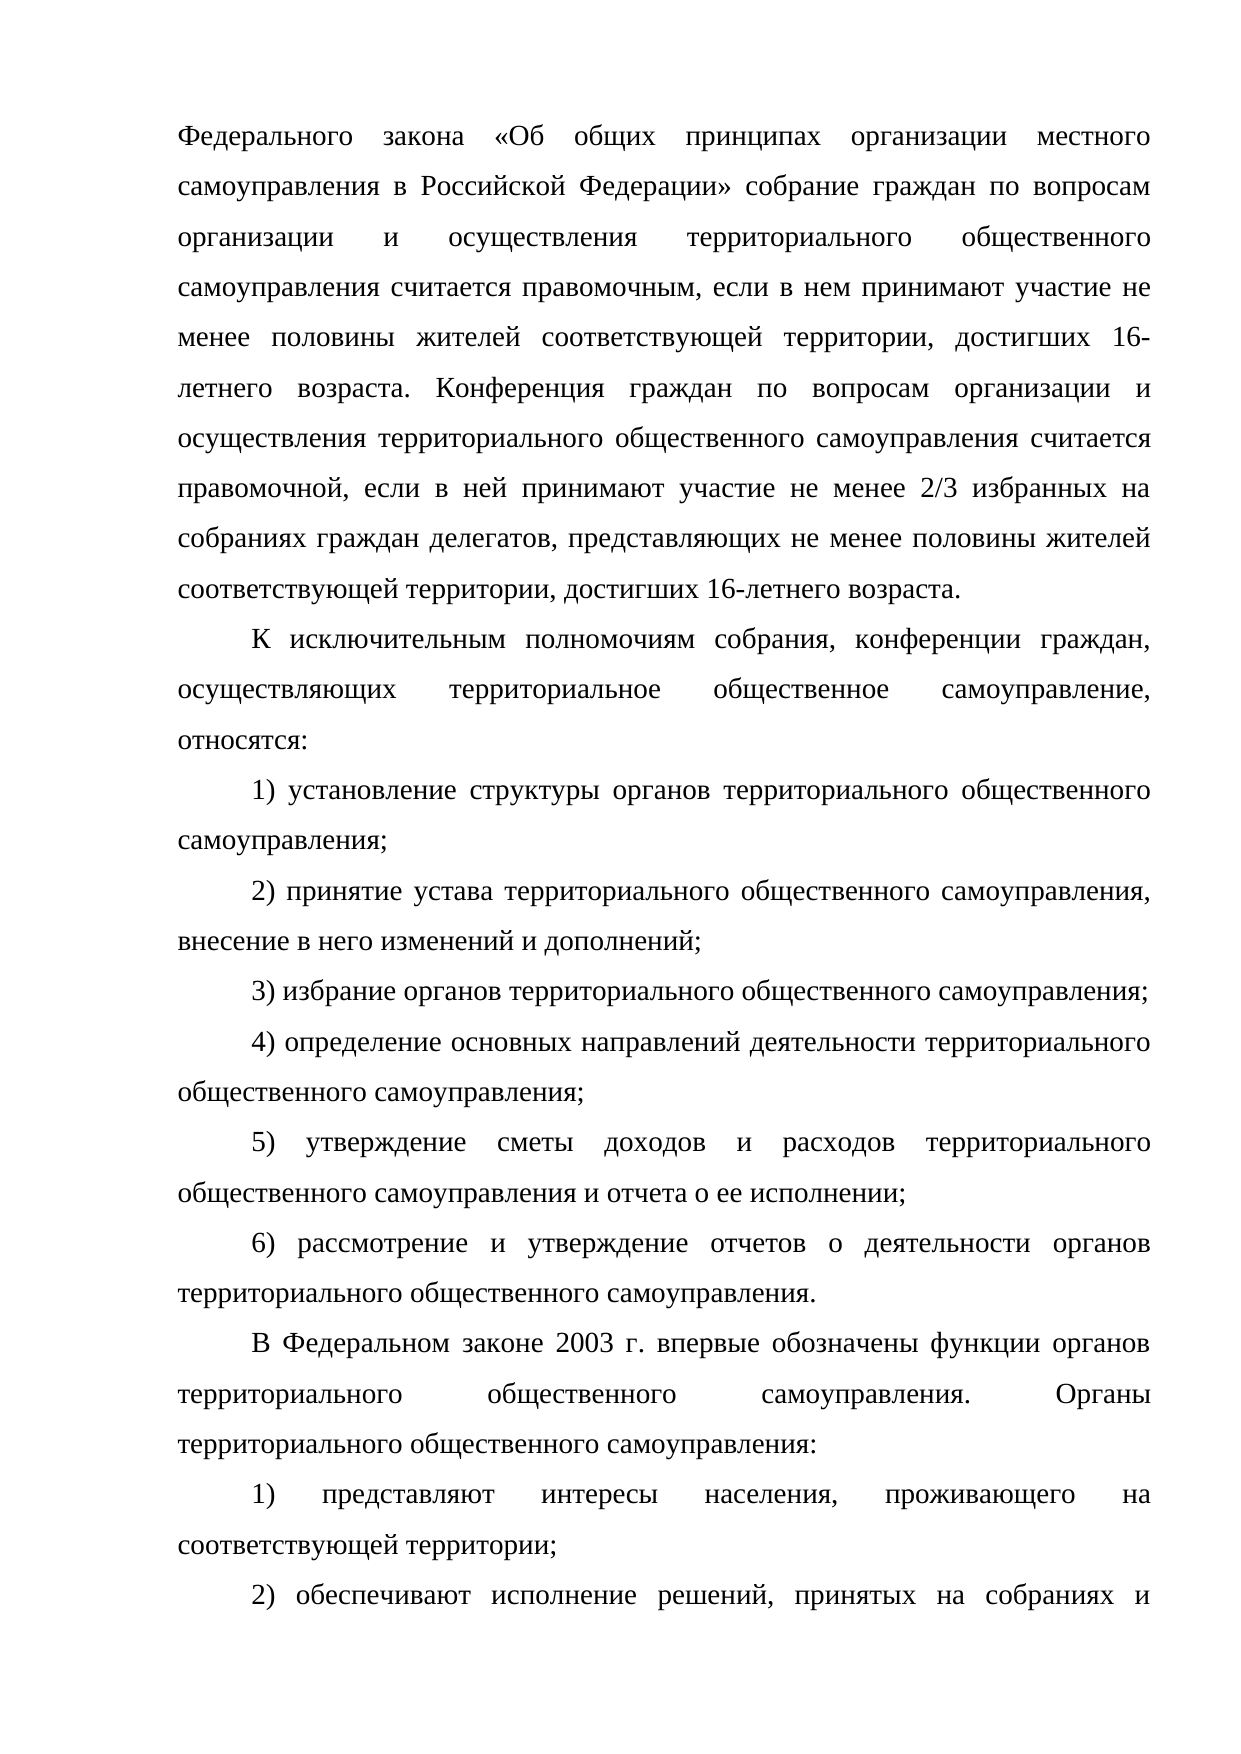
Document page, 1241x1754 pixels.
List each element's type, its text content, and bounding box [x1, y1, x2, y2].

text 5) утверждение сметы доходов и расходов территориального общественного самоуправления и отчета о ее исполнении; [177, 1124, 1152, 1208]
text 6) рассмотрение и утверждение отчетов о деятельности органов территориального общественного самоуправления. [177, 1225, 1152, 1309]
text В Федеральном законе 2003 г. впервые обозначены функции органов территориального общественного самоуправления. Органы территориального общественного самоуправления: [177, 1326, 1152, 1460]
text 4) определение основных направлений деятельности территориального общественного самоуправления; [177, 1024, 1152, 1108]
text 3) избрание органов территориального общественного самоуправления; [177, 973, 1152, 1007]
text 2) принятие устава территориального общественного самоуправления, внесение в него изменений и дополнений; [177, 873, 1152, 957]
text К исключительным полномочиям собрания, конференции граждан, осуществляющих территориальное общественное самоуправление, относятся: [177, 621, 1152, 755]
text 1) установление структуры органов территориального общественного самоуправления; [177, 772, 1152, 856]
text 1) представляют интересы населения, проживающего на соответствующей территории; [177, 1477, 1152, 1560]
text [177, 1577, 1152, 1611]
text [177, 118, 1152, 604]
